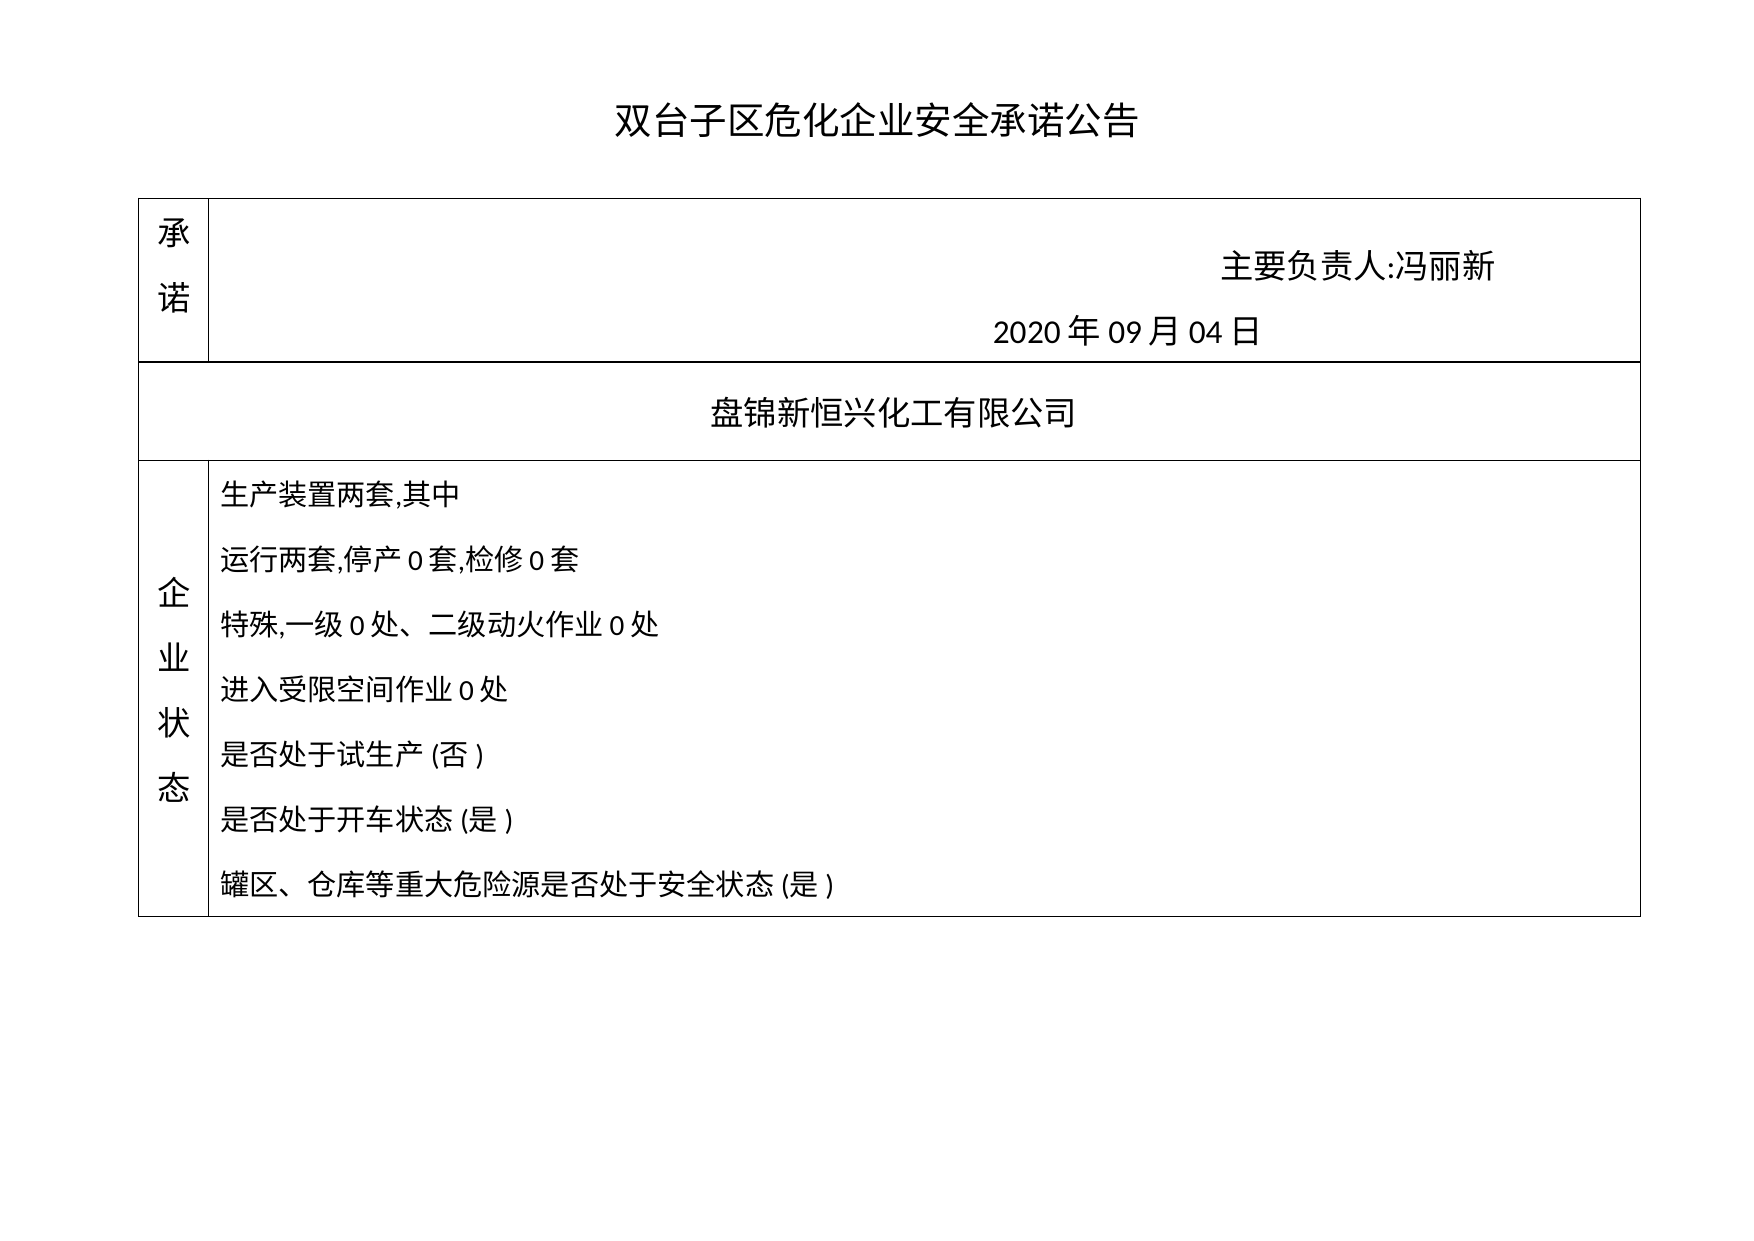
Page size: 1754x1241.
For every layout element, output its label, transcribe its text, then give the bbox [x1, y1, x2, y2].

table_header 盘锦新恒兴化工有限公司 [139, 363, 1640, 459]
table_cell 企业状态 [139, 461, 208, 916]
table_cell 企业承诺 [139, 199, 208, 361]
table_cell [209, 199, 1640, 361]
table_cell 生产装置两套,其中 运行两套,停产0套,检修0套 特殊,一级0处、二级动火作业0处 进入受限空间作业0处 是否处于试生产 (否 ) 是否处于开车状态 (是 ) 罐区、仓库等重大危险源是否处于安全状态 (是 ) [209, 461, 1640, 916]
